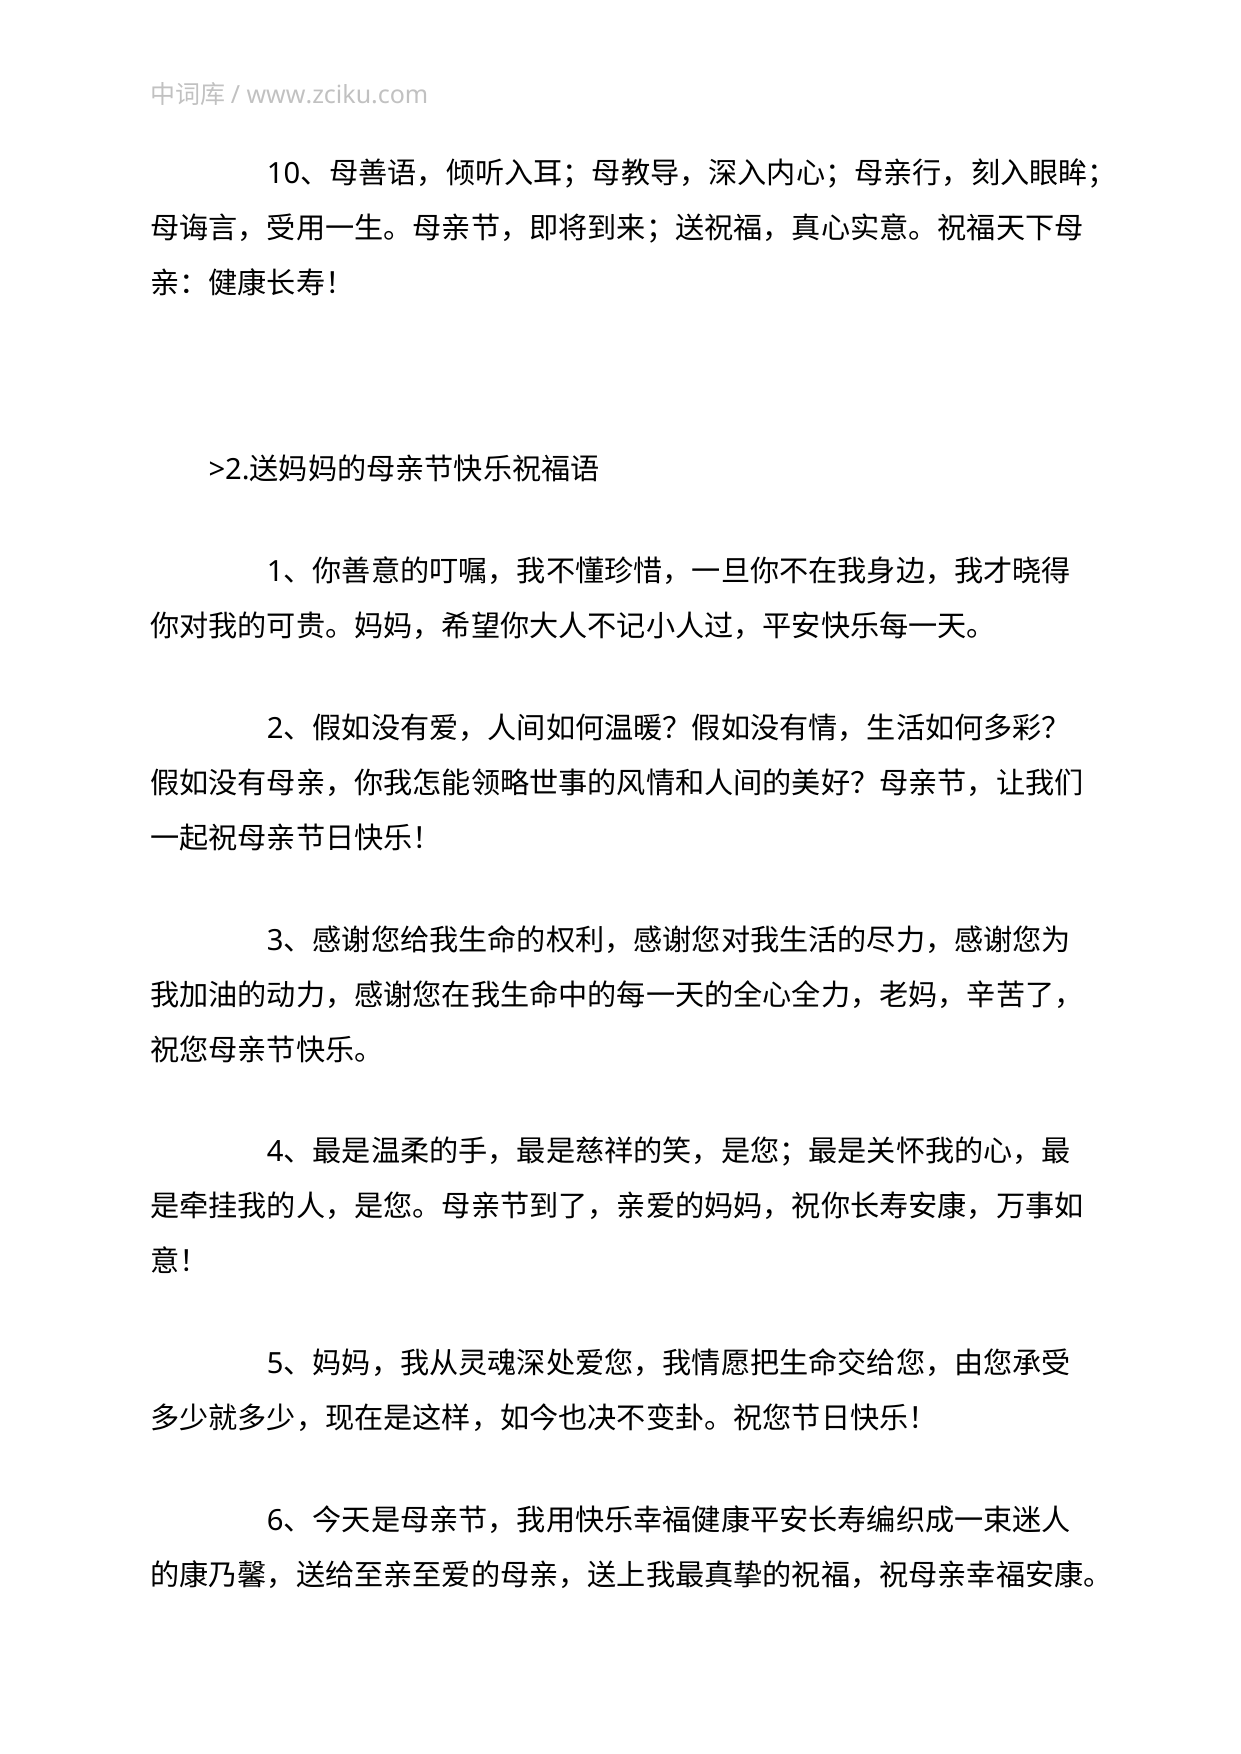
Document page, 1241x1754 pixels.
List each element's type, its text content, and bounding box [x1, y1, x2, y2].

text 6、今天是母亲节，我用快乐幸福健康平安长寿编织成一束迷人的康乃馨，送给至亲至爱的母亲，送上我最真挚的祝福，祝母亲幸福安康。 [150, 1496, 1090, 1594]
text >2.送妈妈的母亲节快乐祝福语 [150, 446, 1090, 488]
text 1、你善意的叮嘱，我不懂珍惜，一旦你不在我身边，我才晓得你对我的可贵。妈妈，希望你大人不记小人过，平安快乐每一天。 [150, 548, 1090, 645]
text 3、感谢您给我生命的权利，感谢您对我生活的尽力，感谢您为我加油的动力，感谢您在我生命中的每一天的全心全力，老妈，辛苦了，祝您母亲节快乐。 [150, 916, 1090, 1068]
text 5、妈妈，我从灵魂深处爱您，我情愿把生命交给您，由您承受多少就多少，现在是这样，如今也决不变卦。祝您节日快乐！ [150, 1339, 1090, 1437]
text 4、最是温柔的手，最是慈祥的笑，是您；最是关怀我的心，最是牵挂我的人，是您。母亲节到了，亲爱的妈妈，祝你长寿安康，万事如意！ [150, 1128, 1090, 1280]
text 2、假如没有爱，人间如何温暖？假如没有情，生活如何多彩？假如没有母亲，你我怎能领略世事的风情和人间的美好？母亲节，让我们一起祝母亲节日快乐！ [150, 704, 1090, 857]
text 10、母善语，倾听入耳；母教导，深入内心；母亲行，刻入眼眸；母诲言，受用一生。母亲节，即将到来；送祝福，真心实意。祝福天下母亲：健康长寿！ [150, 150, 1090, 302]
